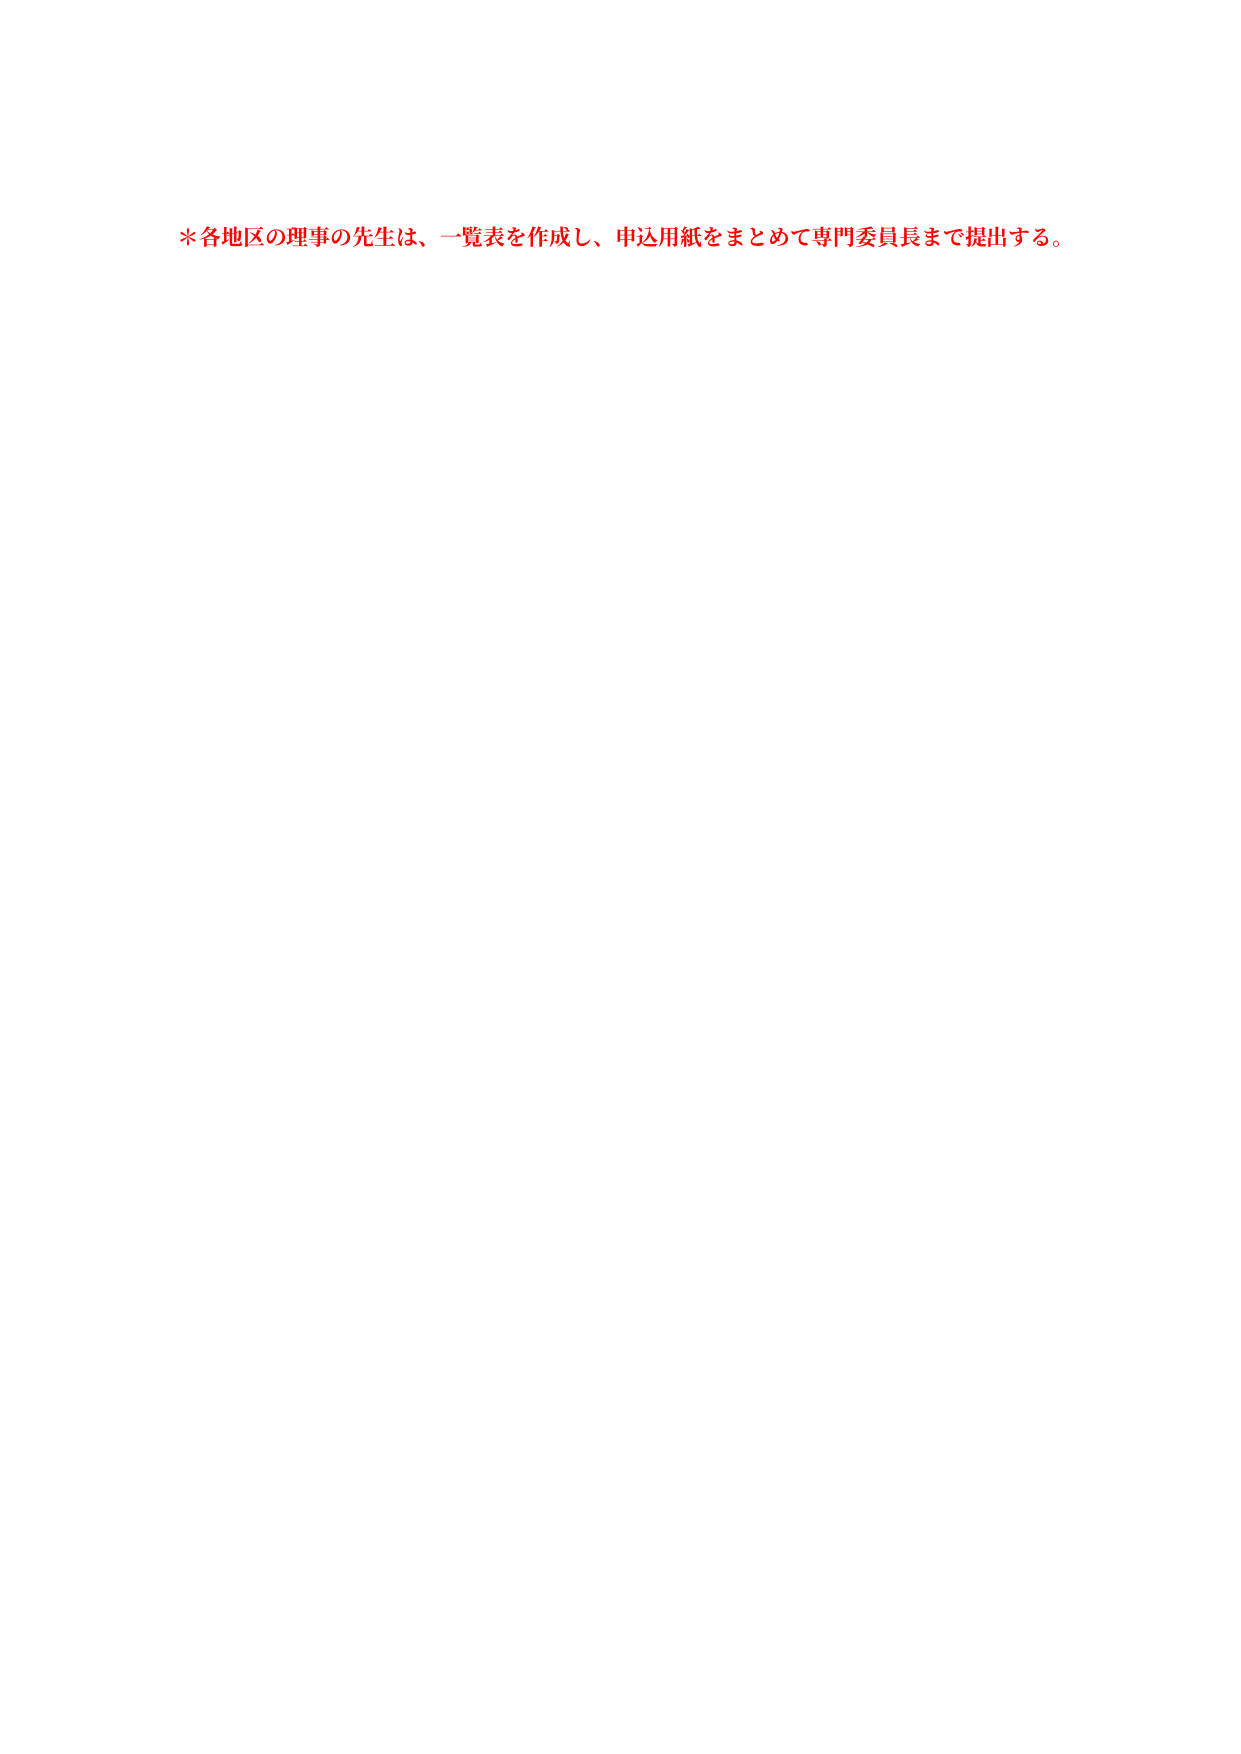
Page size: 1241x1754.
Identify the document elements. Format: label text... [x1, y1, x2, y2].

text ＊各地区の理事の先生は、一覧表を作成し、申込用紙をまとめて専門委員長まで提出する。 [177, 217, 1063, 254]
